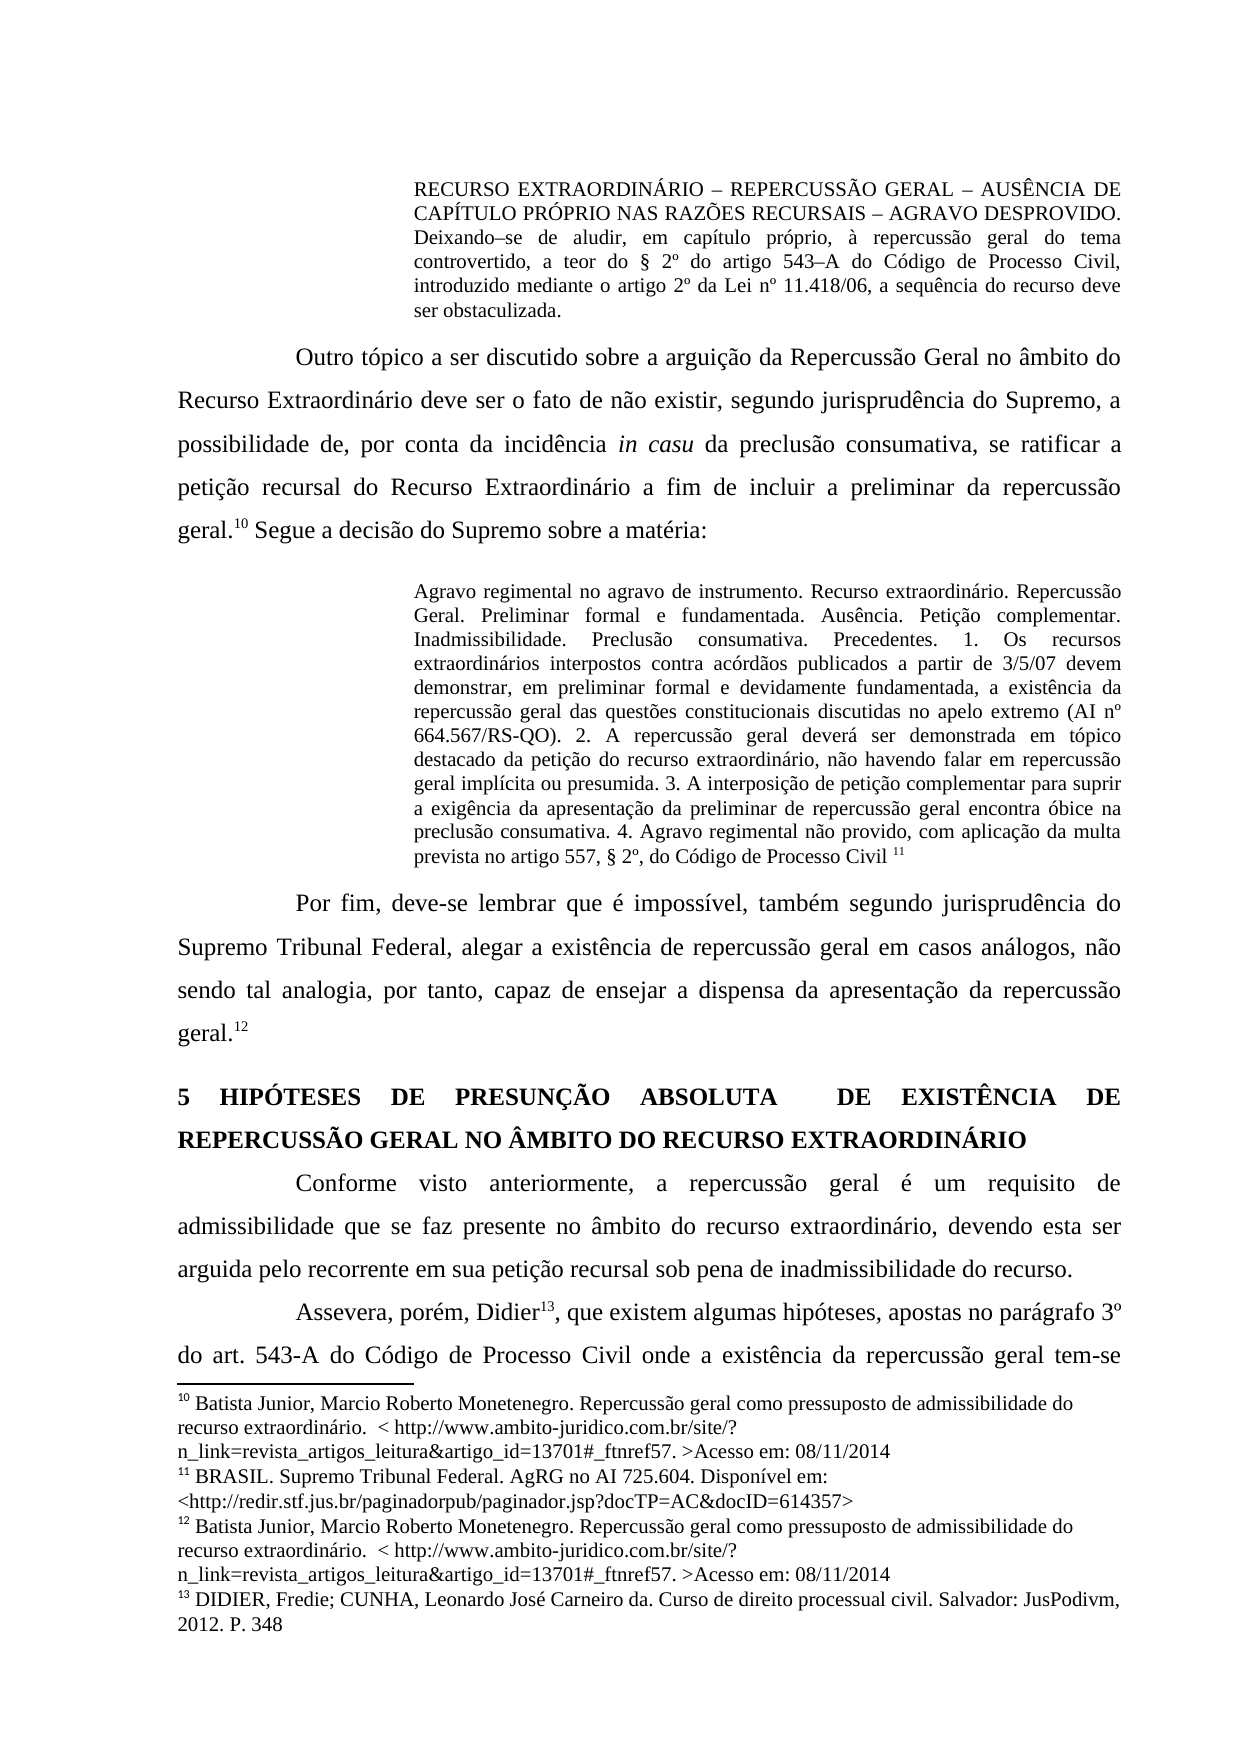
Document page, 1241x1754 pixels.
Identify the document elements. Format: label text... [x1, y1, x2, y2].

text Conforme visto anteriormente, a repercussão geral é um requisito de admissibilidade que se faz presente no âmbito do recurso extraordinário, devendo esta ser arguida pelo recorrente em sua petição recursal sob pena de inadmissibilidade do recurso. [177, 1168, 1122, 1283]
text Agravo regimental no agravo de instrumento. Recurso extraordinário. Repercussão Geral. Preliminar formal e fundamentada. Ausência. Petição complementar. Inadmissibilidade. Preclusão consumativa. Precedentes. 1. Os recursos extraordinários interpostos contra acórdãos publicados a partir de 3/5/07 devem demonstrar, em preliminar formal e devidamente fundamentada, a existência da repercussão geral das questões constitucionais discutidas no apelo extremo (AI nº 664.567/RS-QO). 2. A repercussão geral deverá ser demonstrada em tópico destacado da petição do recurso extraordinário, não havendo falar em repercussão geral implícita ou presumida. 3. A interposição de petição complementar para suprir a exigência da apresentação da preliminar de repercussão geral encontra óbice na preclusão consumativa. 4. Agravo regimental não provido, com aplicação da multa prevista no artigo 557, § 2º, do Código de Processo Civil [413, 579, 1122, 868]
text Por fim, deve-se lembrar que é impossível, também segundo jurisprudência do Supremo Tribunal Federal, alegar a existência de repercussão geral em casos análogos, não sendo tal analogia, por tanto, capaz de ensejar a dispensa da apresentação da repercussão geral. [177, 888, 1122, 1047]
text Outro tópico a ser discutido sobre a arguição da Repercussão Geral no âmbito do Recurso Extraordinário deve ser o fato de não existir, segundo jurisprudência do Supremo, a possibilidade de, por conta da incidência in casu da preclusão consumativa, se ratificar a petição recursal do Recurso Extraordinário a fim de incluir a preliminar da repercussão geral. Segue a decisão do Supremo sobre a matéria: [177, 342, 1122, 544]
text RECURSO EXTRAORDINÁRIO – REPERCUSSÃO GERAL – AUSÊNCIA DE CAPÍTULO PRÓPRIO NAS RAZÕES RECURSAIS – AGRAVO DESPROVIDO. Deixando–se de aludir, em capítulo próprio, à repercussão geral do tema controvertido, a teor do § 2º do artigo 543–A do Código de Processo Civil, introduzido mediante o artigo 2º da Lei nº 11.418/06, a sequência do recurso deve ser obstaculizada. [413, 177, 1122, 322]
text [177, 1297, 1122, 1369]
text 5 HIPÓTESES DE PRESUNÇÃO ABSOLUTA DE EXISTÊNCIA DE REPERCUSSÃO GERAL NO ÂMBITO DO RECURSO EXTRAORDINÁRIO [177, 1082, 1122, 1154]
